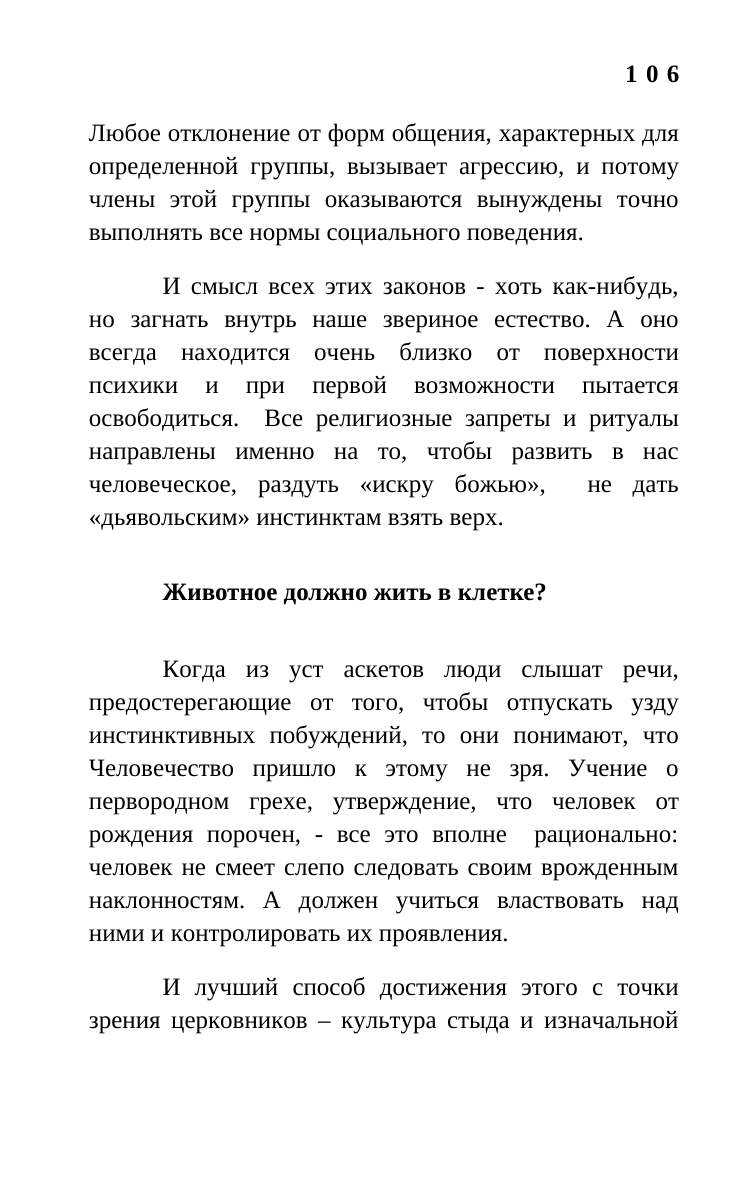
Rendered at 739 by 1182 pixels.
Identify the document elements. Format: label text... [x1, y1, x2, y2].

text И смысл всех этих законов - хоть как-нибудь, но загнать внутрь наше звериное естество. А оно всегда находится очень близко от поверхности психики и при первой возможности пытается освободиться. Все религиозные запреты и ритуалы направлены именно на то, чтобы развить в нас человеческое, раздуть «искру божью», не дать «дьявольским» инстинктам взять верх. [89, 271, 679, 531]
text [89, 972, 679, 1033]
text Животное должно жить в клетке? [89, 577, 679, 606]
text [89, 118, 679, 246]
text Когда из уст аскетов люди слышат речи, предостерегающие от того, чтобы отпускать узду инстинктивных побуждений, то они понимают, что Человечество пришло к этому не зря. Учение о первородном грехе, утверждение, что человек от рождения порочен, - все это вполне рационально: человек не смеет слепо следовать своим врожденным наклонностям. А должен учиться властвовать над ними и контролировать их проявления. [89, 654, 679, 947]
